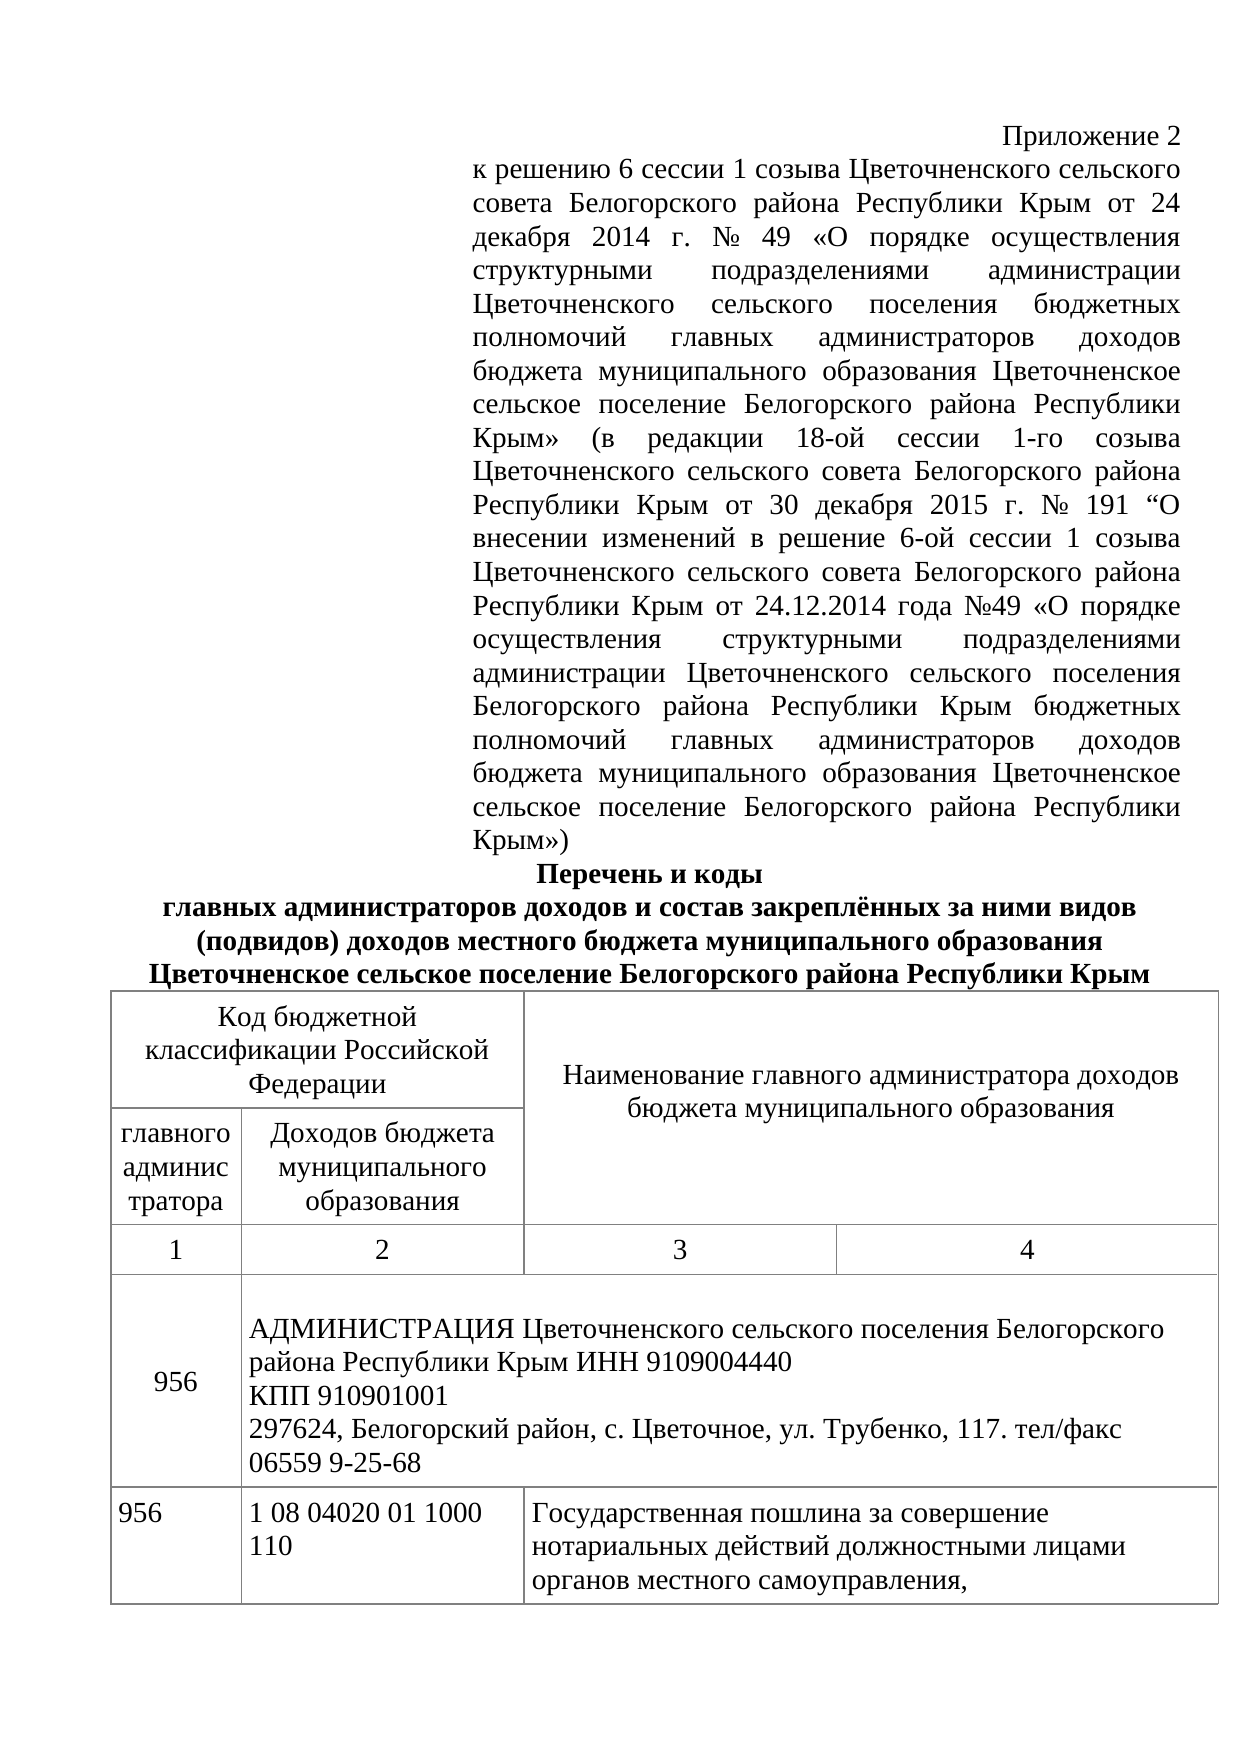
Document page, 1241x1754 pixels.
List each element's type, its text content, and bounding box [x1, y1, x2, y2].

text главных администраторов доходов и состав закреплённых за ними видов (подвидов) доходов местного бюджета муниципального образования Цветочненское сельское поселение Белогорского района Республики Крым [118, 889, 1181, 990]
table_header Наименование главного администратора доходов бюджета муниципального образования [525, 992, 1218, 1224]
table_cell 956 [112, 1275, 241, 1486]
table_cell 4 [837, 1224, 1218, 1274]
table_cell главного администратора [112, 1109, 241, 1224]
table_cell 956 [112, 1488, 241, 1603]
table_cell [242, 1488, 523, 1603]
text к решению 6 сессии 1 созыва Цветочненского сельского совета Белогорского района Республики Крым от 24 декабря 2014 г. № 49 «О порядке осуществления структурными подразделениями администрации Цветочненского сельского поселения бюджетных полномочий главных администраторов доходов бюджета муниципального образования Цветочненское сельское поселение Белогорского района Республики Крым» (в редакции 18-ой сессии 1-го созыва Цветочненского сельского совета Белогорского района Республики Крым от 30 декабря 2015 г. № 191 “О внесении изменений в решение 6-ой сессии 1 созыва Цветочненского сельского совета Белогорского района Республики Крым от 24.12.2014 года №49 «О порядке осуществления структурными подразделениями администрации Цветочненского сельского поселения Белогорского района Республики Крым бюджетных полномочий главных администраторов доходов бюджета муниципального образования Цветочненское сельское поселение Белогорского района Республики Крым») [472, 152, 1181, 856]
table_header Код бюджетной классификации Российской Федерации [112, 992, 523, 1107]
table_cell 3 [525, 1225, 836, 1274]
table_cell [525, 1486, 1218, 1603]
table_cell Доходов бюджета муниципального образования [242, 1109, 523, 1224]
table_cell 1 [112, 1225, 241, 1274]
table_cell АДМИНИСТРАЦИЯ Цветочненского сельского поселения Белогорского района Республики Крым ИНН 9109004440 КПП 910901001 297624, Белогорский район, с. Цветочное, ул. Трубенко, 117. тел/факс 06559 9-25-68 [242, 1274, 1218, 1486]
text Приложение 2 [118, 118, 1181, 152]
text Перечень и коды [118, 856, 1181, 889]
table_cell 2 [242, 1225, 523, 1274]
